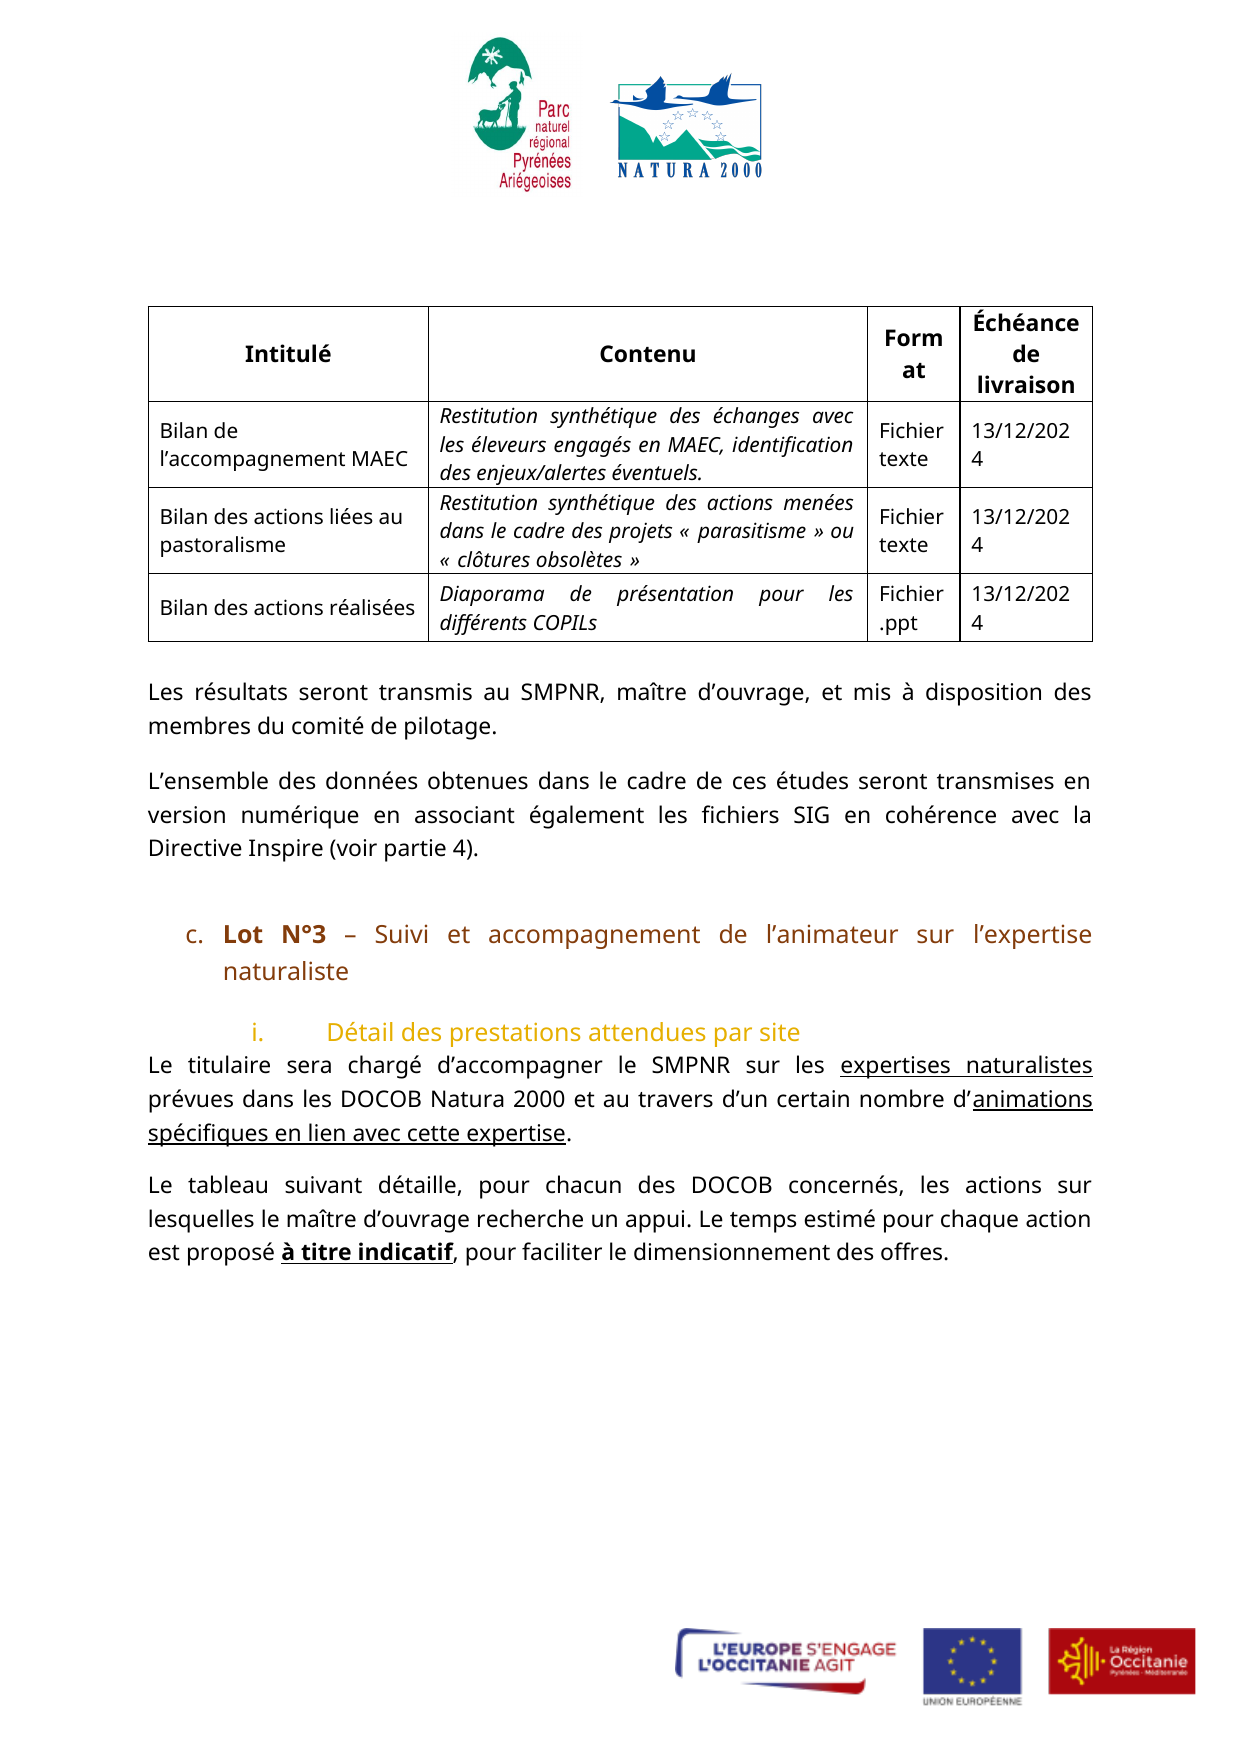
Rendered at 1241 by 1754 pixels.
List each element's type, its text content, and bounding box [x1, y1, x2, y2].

table_cell Fichier texte [868, 488, 959, 573]
table_cell Bilan de l’accompagnement MAEC [149, 402, 428, 487]
text Les résultats seront transmis au SMPNR, maître d’ouvrage, et mis à disposition des membres du comité de pilotage. [148, 676, 1093, 741]
table_cell Restitution synthétique des actions menées dans le cadre des projets « parasitisme » ou « clôtures obsolètes » [429, 488, 867, 573]
table_cell 13/12/2024 [961, 574, 1092, 641]
table_cell Restitution synthétique des échanges avec les éleveurs engagés en MAEC, identification des enjeux/alertes éventuels. [429, 402, 867, 487]
table_cell 13/12/2024 [961, 402, 1092, 487]
picture [451, 32, 584, 197]
table_header Échéance de livraison [961, 307, 1092, 401]
table_cell Diaporama de présentation pour les différents COPILs [429, 574, 867, 641]
table_cell Fichier texte [868, 402, 959, 487]
table_header Contenu [429, 307, 867, 401]
table_cell Fichier .ppt [868, 574, 959, 641]
text Le tableau suivant détaille, pour chacun des DOCOB concernés, les actions sur lesquelles le maître d’ouvrage recherche un appui. Le temps estimé pour chaque action est proposé à titre indicatif, pour faciliter le dimensionnement des offres. [148, 1169, 1093, 1268]
text Le titulaire sera chargé d’accompagner le SMPNR sur les expertises naturalistes prévues dans les DOCOB Natura 2000 et au travers d’un certain nombre d’animations spécifiques en lien avec cette expertise. [148, 1049, 1093, 1148]
picture [675, 1628, 1196, 1715]
table_cell Bilan des actions liées au pastoralisme [149, 488, 428, 573]
table_header Format [868, 307, 959, 401]
subtitle Détail des prestations attendues par site [251, 1015, 1093, 1049]
table_header Intitulé [149, 307, 428, 401]
picture [603, 66, 768, 184]
text L’ensemble des données obtenues dans le cadre de ces études seront transmises en version numérique en associant également les fichiers SIG en cohérence avec la Directive Inspire (voir partie 4). [148, 765, 1093, 864]
table_cell 13/12/2024 [961, 488, 1092, 573]
subtitle Lot N°3 – Suivi et accompagnement de l’animateur sur l’expertise naturaliste [185, 917, 1093, 987]
table_cell Bilan des actions réalisées [149, 574, 428, 641]
